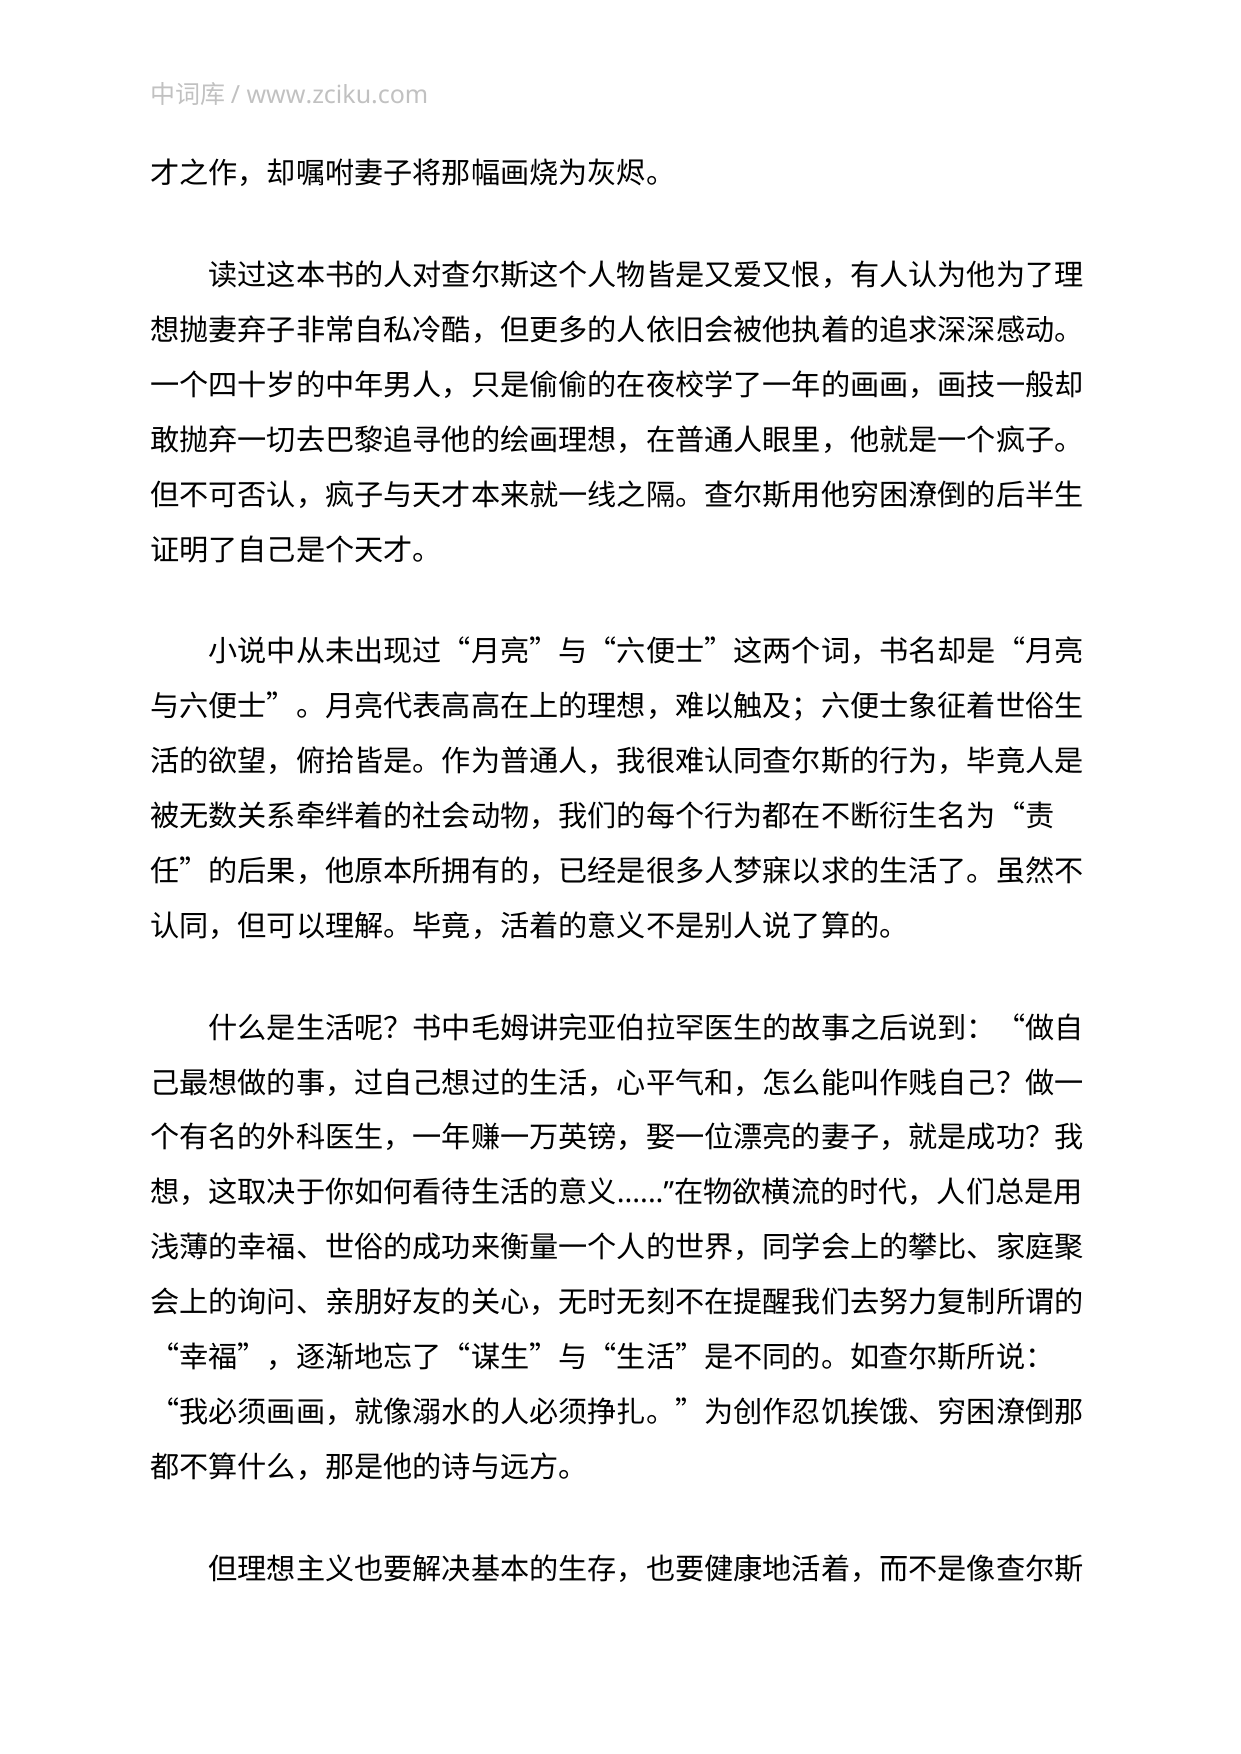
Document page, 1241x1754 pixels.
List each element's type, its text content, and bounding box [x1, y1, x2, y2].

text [150, 150, 1090, 192]
text 小说中从未出现过“月亮”与“六便士”这两个词，书名却是“月亮与六便士”。月亮代表高高在上的理想，难以触及；六便士象征着世俗生活的欲望，俯拾皆是。作为普通人，我很难认同查尔斯的行为，毕竟人是被无数关系牵绊着的社会动物，我们的每个行为都在不断衍生名为“责任”的后果，他原本所拥有的，已经是很多人梦寐以求的生活了。虽然不认同，但可以理解。毕竟，活着的意义不是别人说了算的。 [150, 628, 1090, 945]
text 什么是生活呢？书中毛姆讲完亚伯拉罕医生的故事之后说到：“做自己最想做的事，过自己想过的生活，心平气和，怎么能叫作贱自己？做一个有名的外科医生，一年赚一万英镑，娶一位漂亮的妻子，就是成功？我想，这取决于你如何看待生活的意义......”在物欲横流的时代，人们总是用浅薄的幸福、世俗的成功来衡量一个人的世界，同学会上的攀比、家庭聚会上的询问、亲朋好友的关心，无时无刻不在提醒我们去努力复制所谓的“幸福”，逐渐地忘了“谋生”与“生活”是不同的。如查尔斯所说：“我必须画画，就像溺水的人必须挣扎。”为创作忍饥挨饿、穷困潦倒那都不算什么，那是他的诗与远方。 [150, 1004, 1090, 1486]
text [150, 1545, 1090, 1588]
text 读过这本书的人对查尔斯这个人物皆是又爱又恨，有人认为他为了理想抛妻弃子非常自私冷酷，但更多的人依旧会被他执着的追求深深感动。一个四十岁的中年男人，只是偷偷的在夜校学了一年的画画，画技一般却敢抛弃一切去巴黎追寻他的绘画理想，在普通人眼里，他就是一个疯子。但不可否认，疯子与天才本来就一线之隔。查尔斯用他穷困潦倒的后半生证明了自己是个天才。 [150, 252, 1090, 568]
